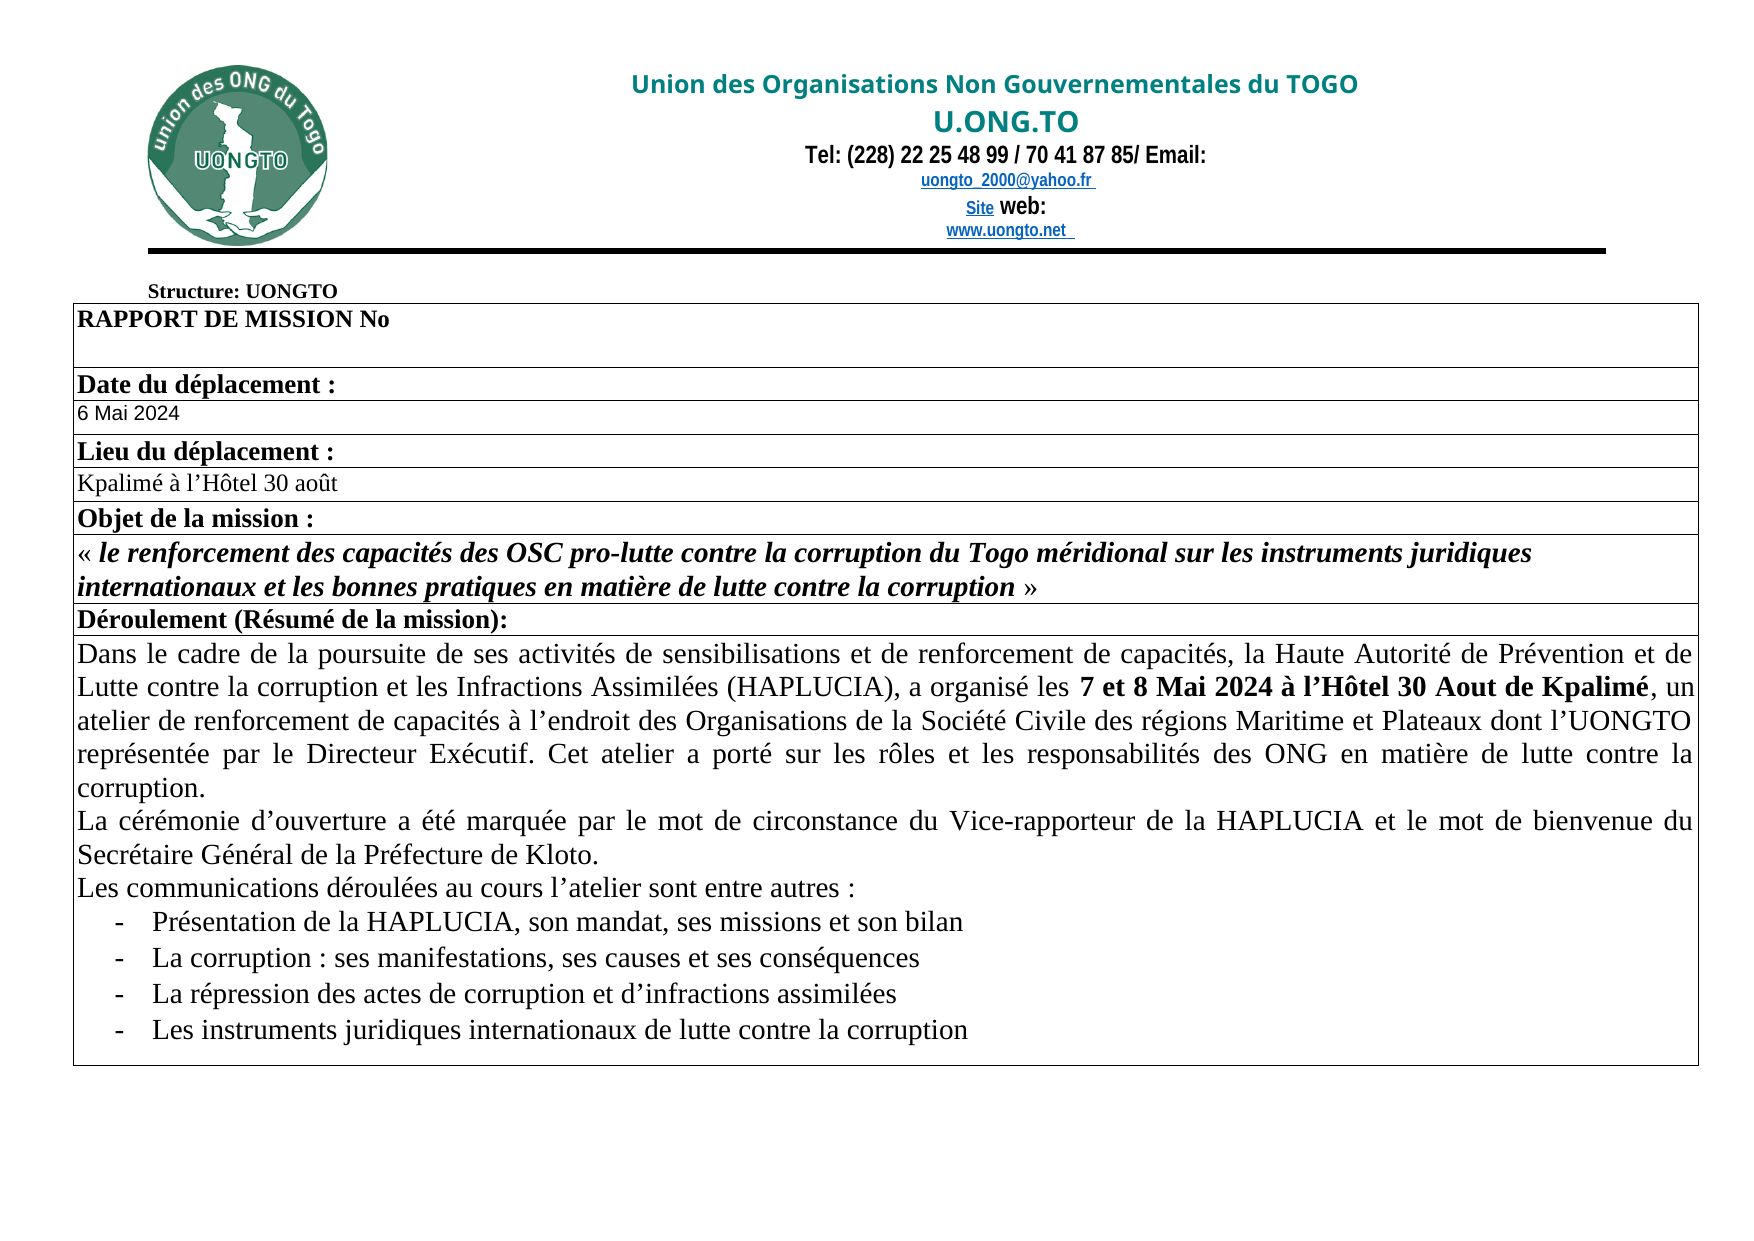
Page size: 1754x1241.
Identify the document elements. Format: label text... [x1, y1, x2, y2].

table_cell Lieu du déplacement : [74, 435, 1698, 467]
table_cell Objet de la mission : [74, 502, 1698, 534]
picture [147, 65, 328, 246]
table_cell Date du déplacement : [74, 368, 1698, 400]
table_cell Kpalimé à l’Hôtel 30 août [74, 468, 1698, 501]
table_cell « le renforcement des capacités des OSC pro-lutte contre la corruption du Togo méridional sur les instruments juridiques internationaux et les bonnes pratiques en matière de lutte contre la corruption » [74, 535, 1698, 602]
text Structure: UONGTO [148, 279, 1606, 303]
table_header RAPPORT DE MISSION No [74, 304, 1698, 367]
table_cell Déroulement (Résumé de la mission): [74, 604, 1698, 635]
table_cell 6 Mai 2024 [74, 401, 1698, 434]
